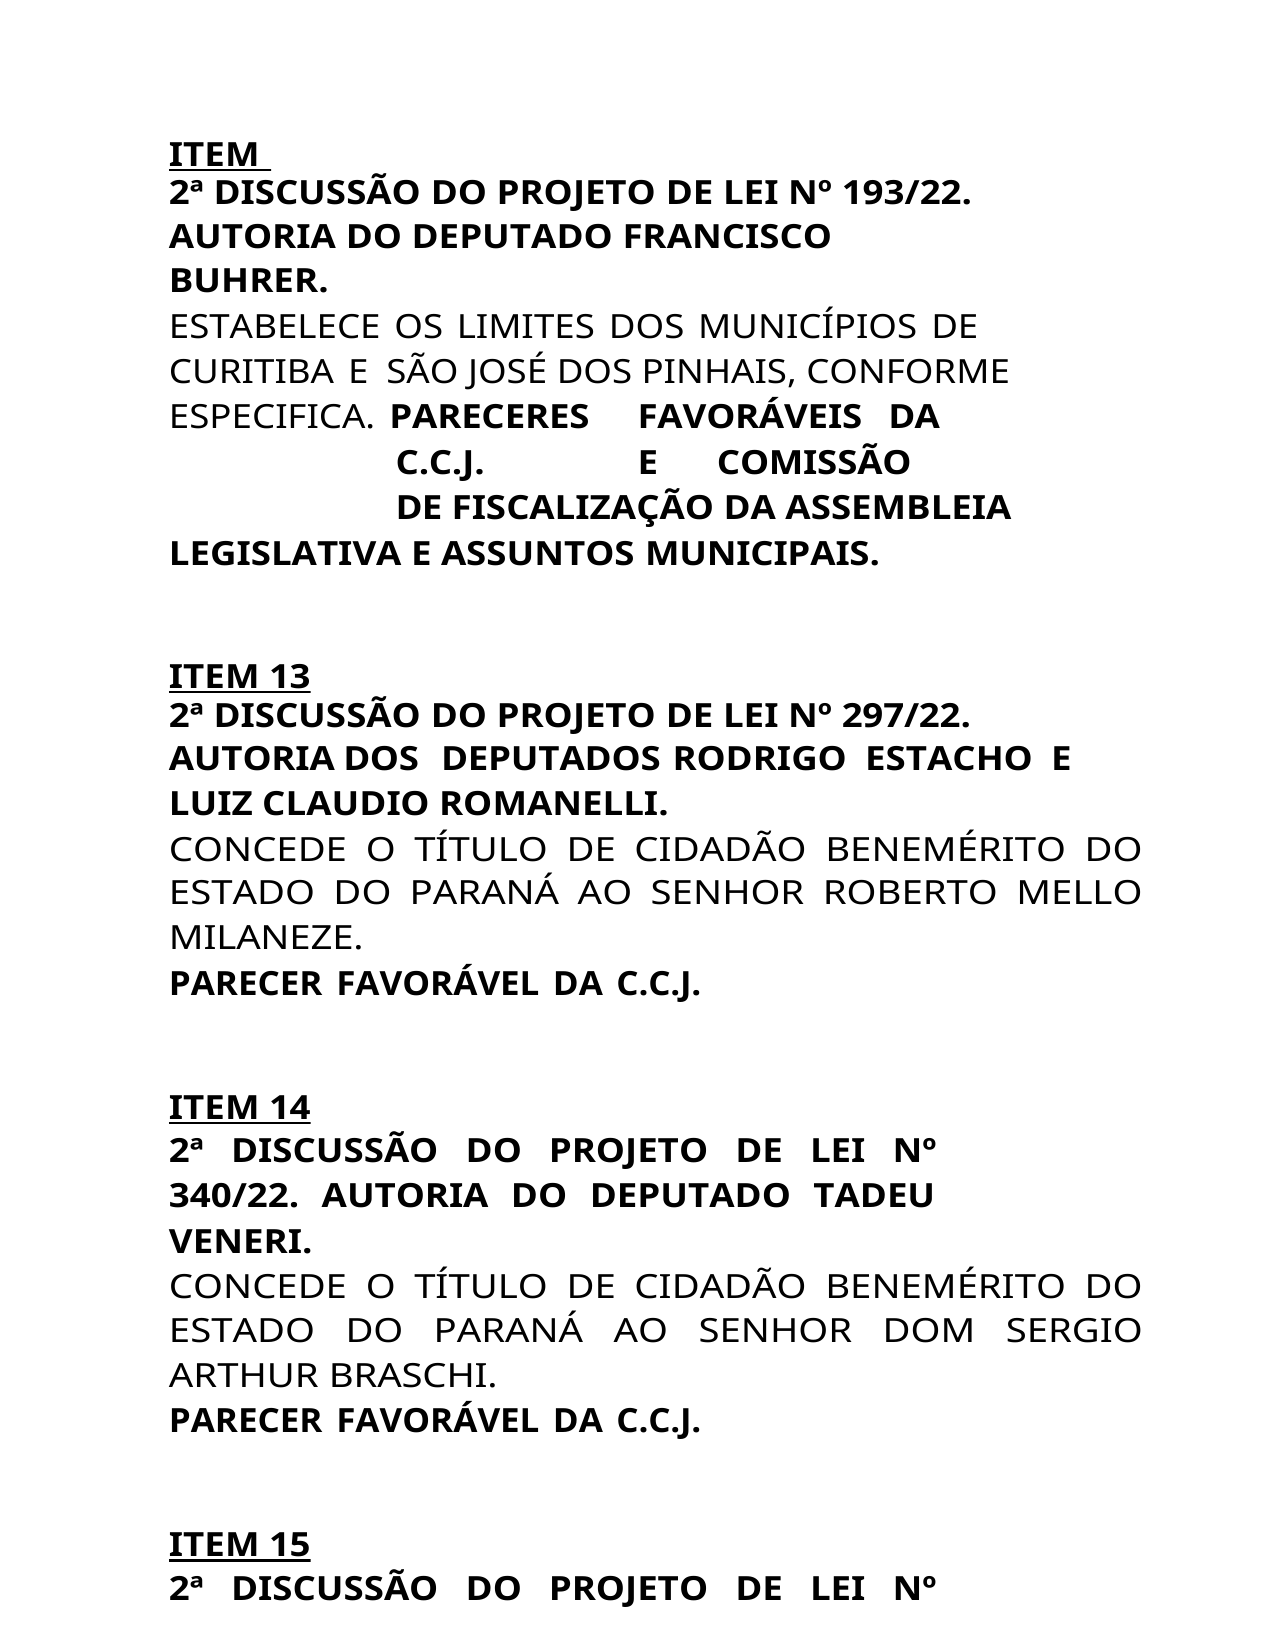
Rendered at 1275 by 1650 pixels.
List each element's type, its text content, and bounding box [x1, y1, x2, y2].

text ITEM 13 [169, 657, 1200, 696]
text PARECER FAVORÁVEL DA C.C.J. [169, 1397, 1200, 1442]
text 2ª DISCUSSÃO DO PROJETO DE LEI Nº 340/22. AUTORIA DO DEPUTADO TADEU VENERI. [169, 1127, 936, 1263]
text ESTABELECE OS LIMITES DOS MUNICÍPIOS DE CURITIBA E SÃO JOSÉ DOS PINHAIS, CONFORME ESPECIFICA. PARECERES FAVORÁVEIS DA C.C.J. E COMISSÃO DE FISCALIZAÇÃO DA ASSEMBLEIA LEGISLATIVA E ASSUNTOS MUNICIPAIS. [169, 302, 1144, 575]
text ITEM 14 [169, 1088, 1200, 1127]
text ITEM 15 [169, 1526, 1200, 1564]
text 2ª DISCUSSÃO DO PROJETO DE LEI Nº 297/22. [169, 696, 1200, 735]
text 2ª DISCUSSÃO DO PROJETO DE LEI Nº 193/22. AUTORIA DO DEPUTADO FRANCISCO BUHRER. [169, 169, 984, 302]
text AUTORIA DOS DEPUTADOS RODRIGO ESTACHO E LUIZ CLAUDIO ROMANELLI. [169, 735, 1150, 826]
text CONCEDE O TÍTULO DE CIDADÃO BENEMÉRITO DO ESTADO DO PARANÁ AO SENHOR DOM SERGIO ARTHUR BRASCHI. [169, 1263, 1144, 1397]
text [169, 1564, 936, 1610]
text PARECER FAVORÁVEL DA C.C.J. [169, 959, 1200, 1005]
text CONCEDE O TÍTULO DE CIDADÃO BENEMÉRITO DO ESTADO DO PARANÁ AO SENHOR ROBERTO MELLO MILANEZE. [169, 826, 1144, 959]
